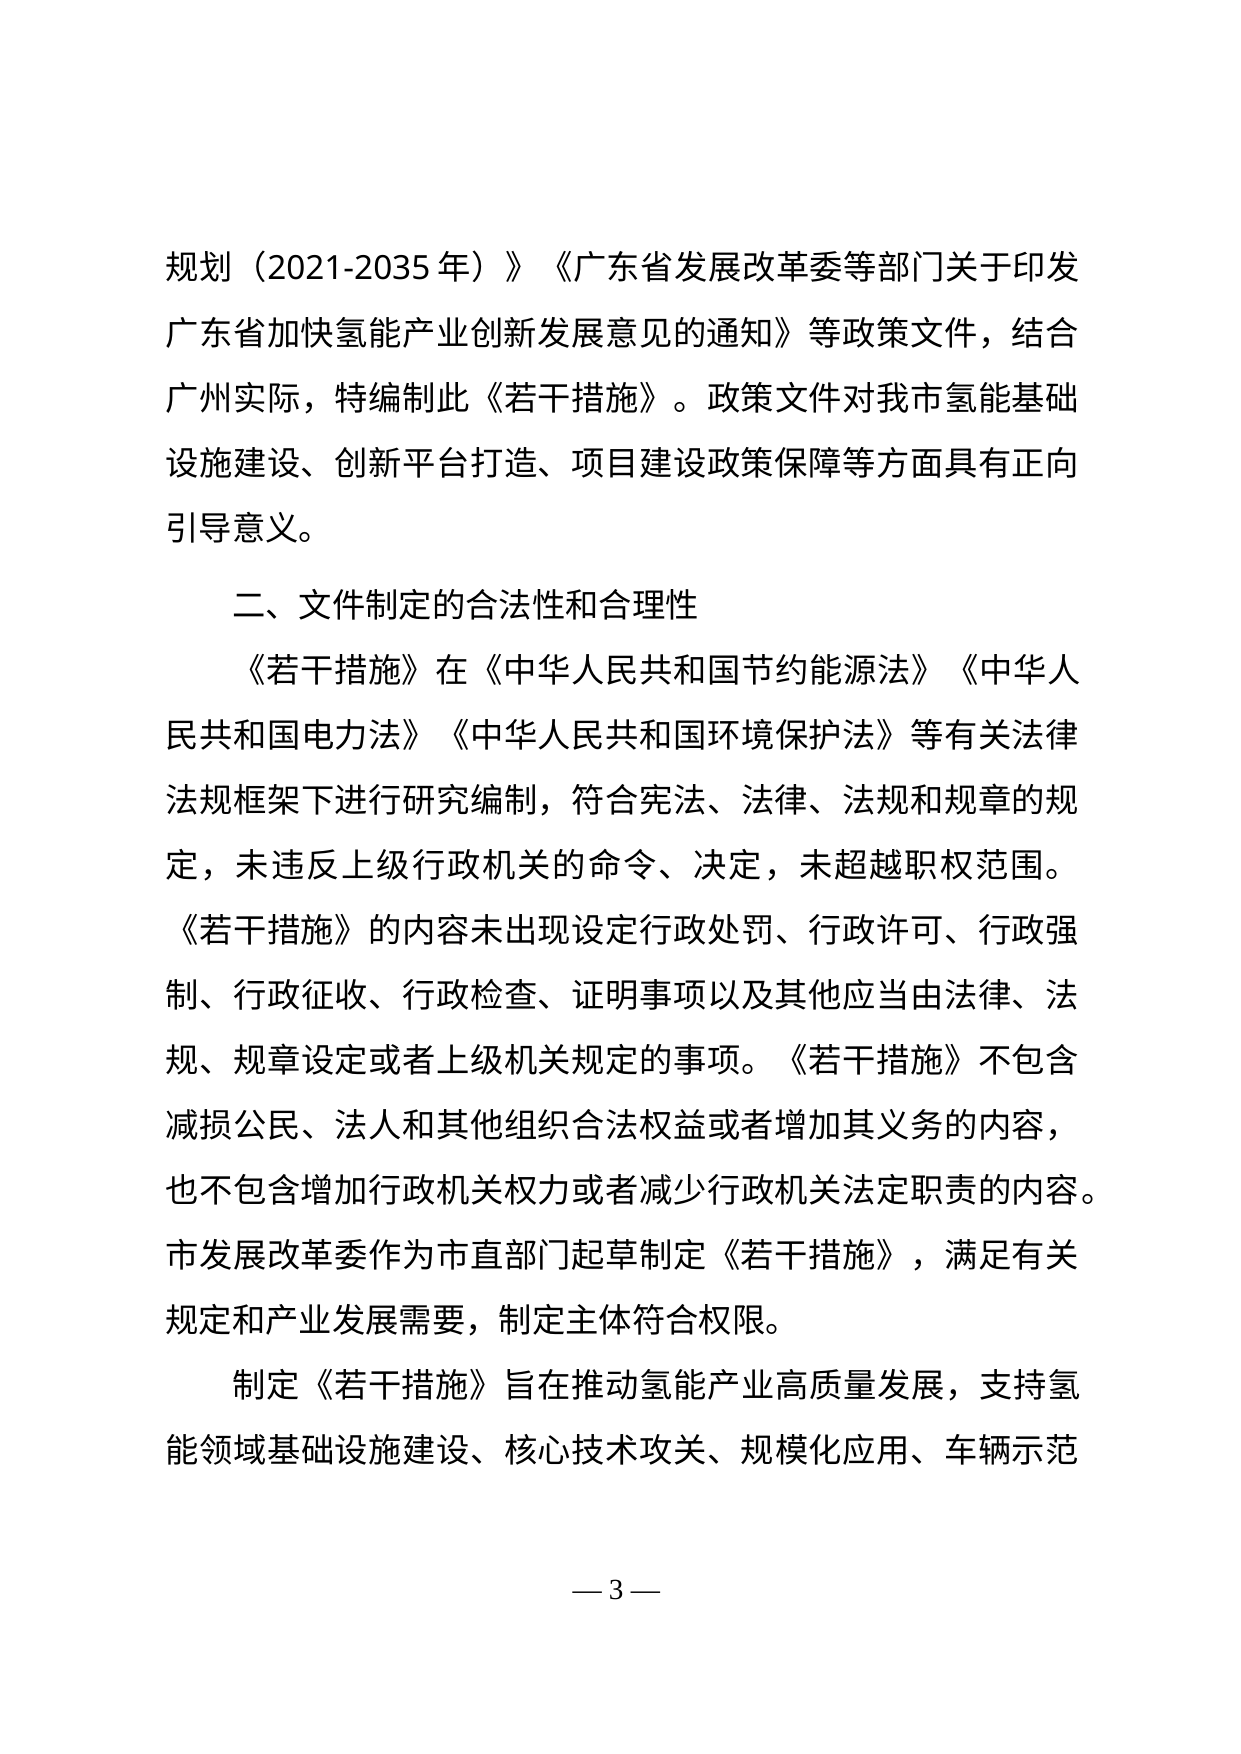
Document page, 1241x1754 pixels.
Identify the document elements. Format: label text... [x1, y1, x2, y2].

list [165, 233, 1081, 558]
text 《若干措施》在《中华人民共和国节约能源法》《中华人民共和国电力法》《中华人民共和国环境保护法》等有关法律法规框架下进行研究编制，符合宪法、法律、法规和规章的规定，未违反上级行政机关的命令、决定，未超越职权范围。《若干措施》的内容未出现设定行政处罚、行政许可、行政强制、行政征收、行政检查、证明事项以及其他应当由法律、法规、规章设定或者上级机关规定的事项。《若干措施》不包含减损公民、法人和其他组织合法权益或者增加其义务的内容，也不包含增加行政机关权力或者减少行政机关法定职责的内容。市发展改革委作为市直部门起草制定《若干措施》，满足有关规定和产业发展需要，制定主体符合权限。 [165, 635, 1081, 1350]
list 文件制定的合法性和合理性 [165, 570, 1081, 635]
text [165, 1350, 1081, 1480]
